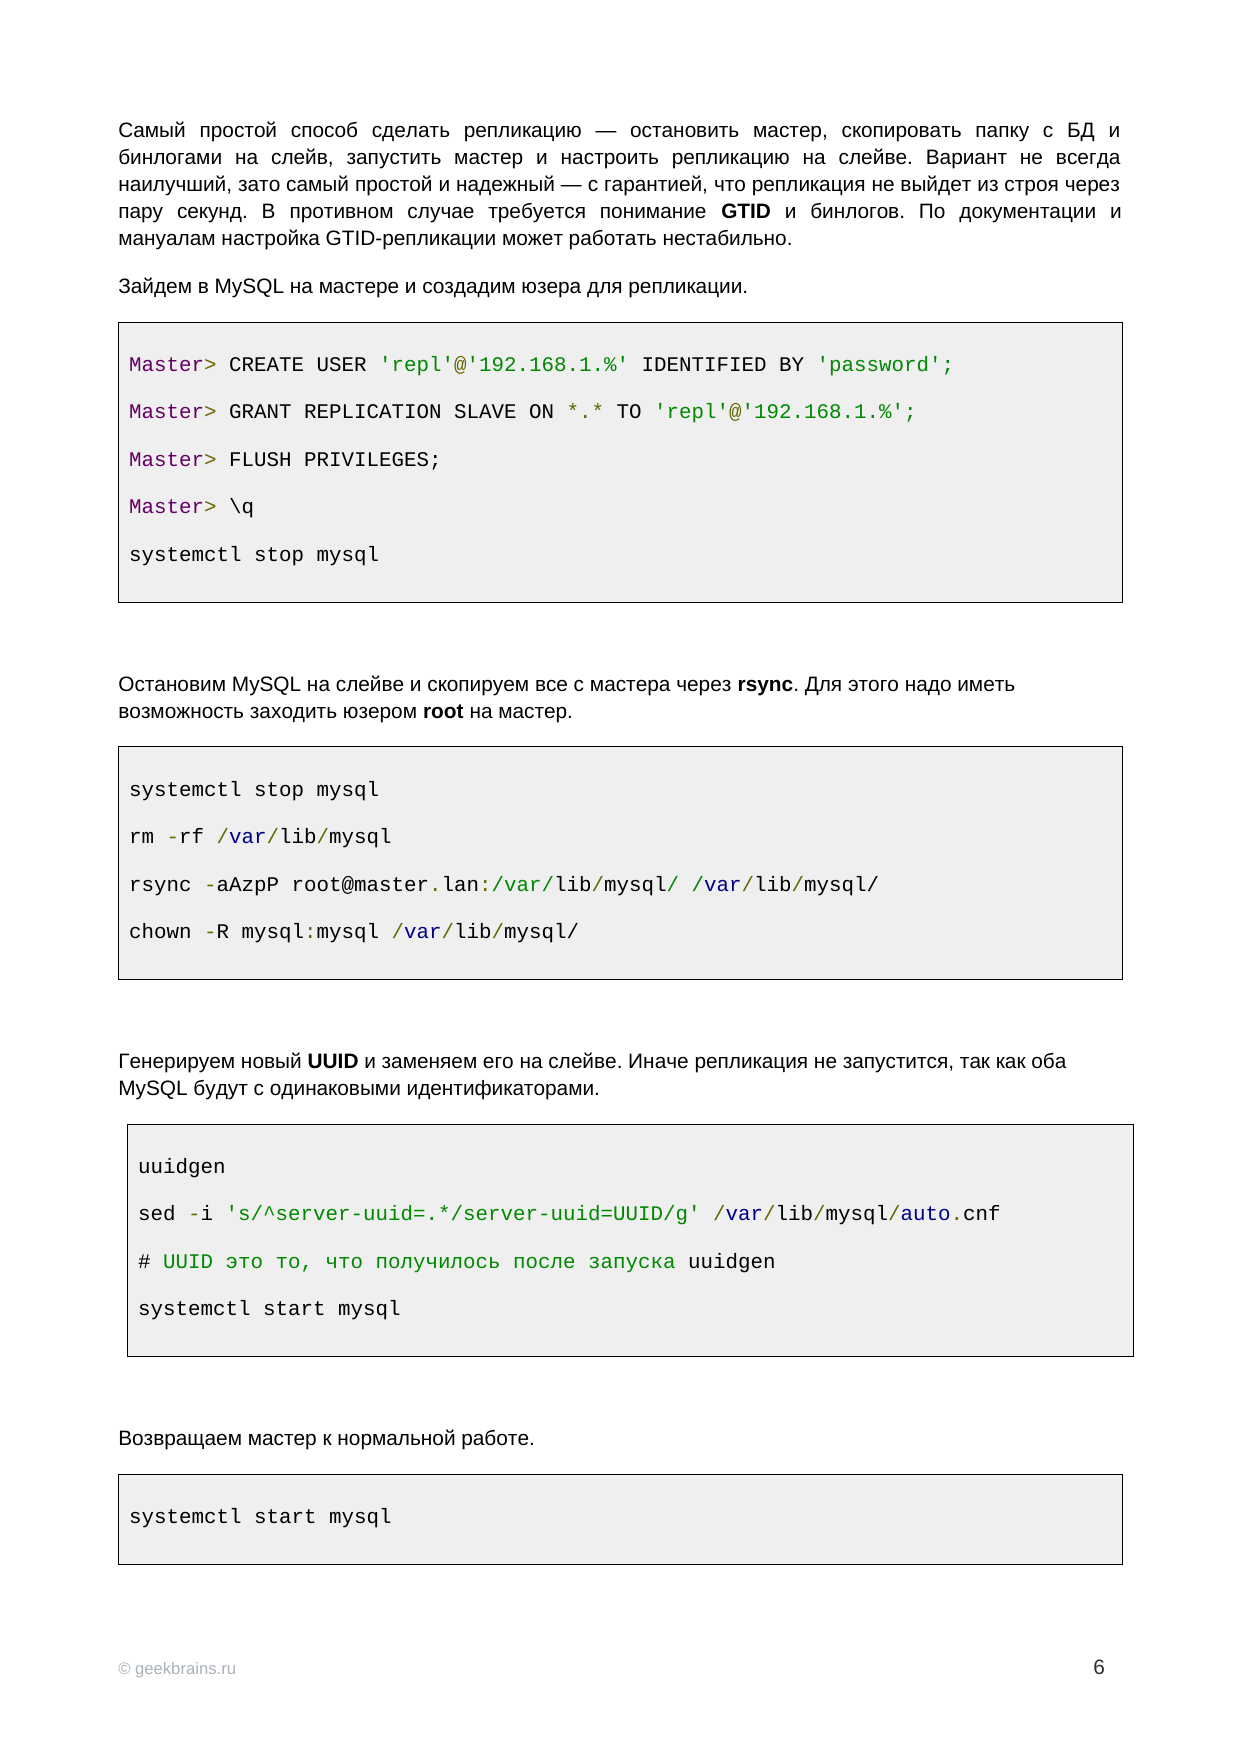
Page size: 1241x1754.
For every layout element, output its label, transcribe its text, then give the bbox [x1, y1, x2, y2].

text Самый простой способ сделать репликацию — остановить мастер, скопировать папку с БД и бинлогами на слейв, запустить мастер и настроить репликацию на слейве. Вариант не всегда наилучший, зато самый простой и надежный — с гарантией, что репликация не выйдет из строя через пару секунд. В противном случае требуется понимание GTID и бинлогов. По документации и мануалам настройка GTID-репликации может работать нестабильно. [118, 118, 1122, 250]
table_header systemctl start mysql [119, 1475, 1122, 1564]
text Возвращаем мастер к нормальной работе. [118, 1426, 1122, 1450]
table_header uuidgen sed -i 's/^server-uuid=.*/server-uuid=UUID/g' /var/lib/mysql/auto.cnf # UUID это то, что получилось после запуска uuidgen systemctl start mysql [128, 1125, 1133, 1356]
text Генерируем новый UUID и заменяем его на слейве. Иначе репликация не запустится, так как оба MySQL будут с одинаковыми идентификаторами. [118, 1049, 1122, 1099]
text Зайдем в MySQL на мастере и создадим юзера для репликации. [118, 274, 1122, 298]
table_header Master> CREATE USER 'repl'@'192.168.1.%' IDENTIFIED BY 'password'; Master> GRANT REPLICATION SLAVE ON *.* TO 'repl'@'192.168.1.%'; Master> FLUSH PRIVILEGES; Master> \q systemctl stop mysql [119, 323, 1122, 602]
text Остановим MySQL на слейве и скопируем все с мастера через rsync. Для этого надо иметь возможность заходить юзером root на мастер. [118, 671, 1122, 722]
table_header systemctl stop mysql rm -rf /var/lib/mysql rsync -aAzpP root@master.lan:/var/lib/mysql/ /var/lib/mysql/ chown -R mysql:mysql /var/lib/mysql/ [119, 747, 1122, 979]
